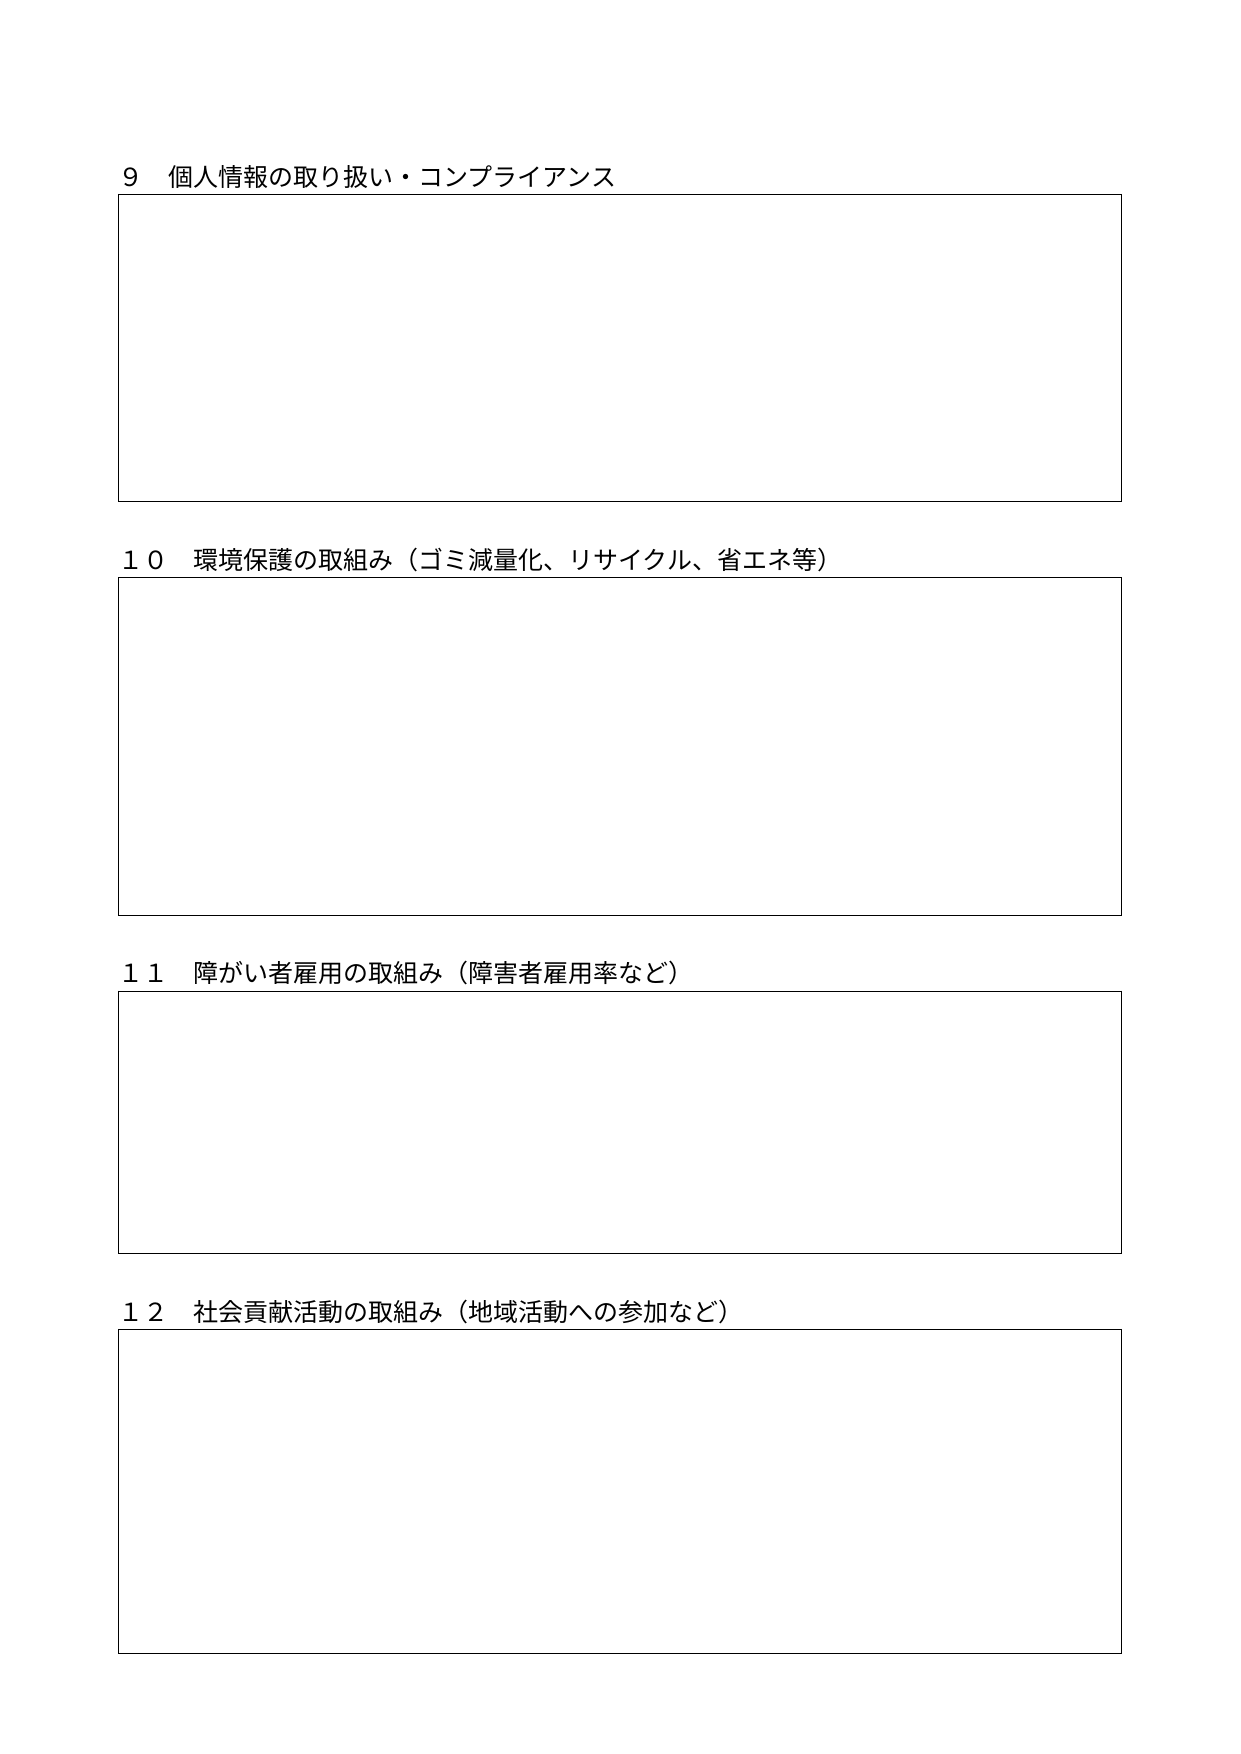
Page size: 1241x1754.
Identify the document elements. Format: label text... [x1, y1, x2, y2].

table_header [119, 578, 1121, 914]
text ９ 個人情報の取り扱い・コンプライアンス [118, 156, 1122, 194]
text １１ 障がい者雇用の取組み（障害者雇用率など） [118, 953, 1122, 991]
table_header [119, 992, 1121, 1253]
table_header [119, 1330, 1121, 1653]
text １２ 社会貢献活動の取組み（地域活動への参加など） [118, 1291, 1122, 1329]
table_header [119, 195, 1121, 501]
text １０ 環境保護の取組み（ゴミ減量化、リサイクル、省エネ等） [118, 539, 1122, 577]
